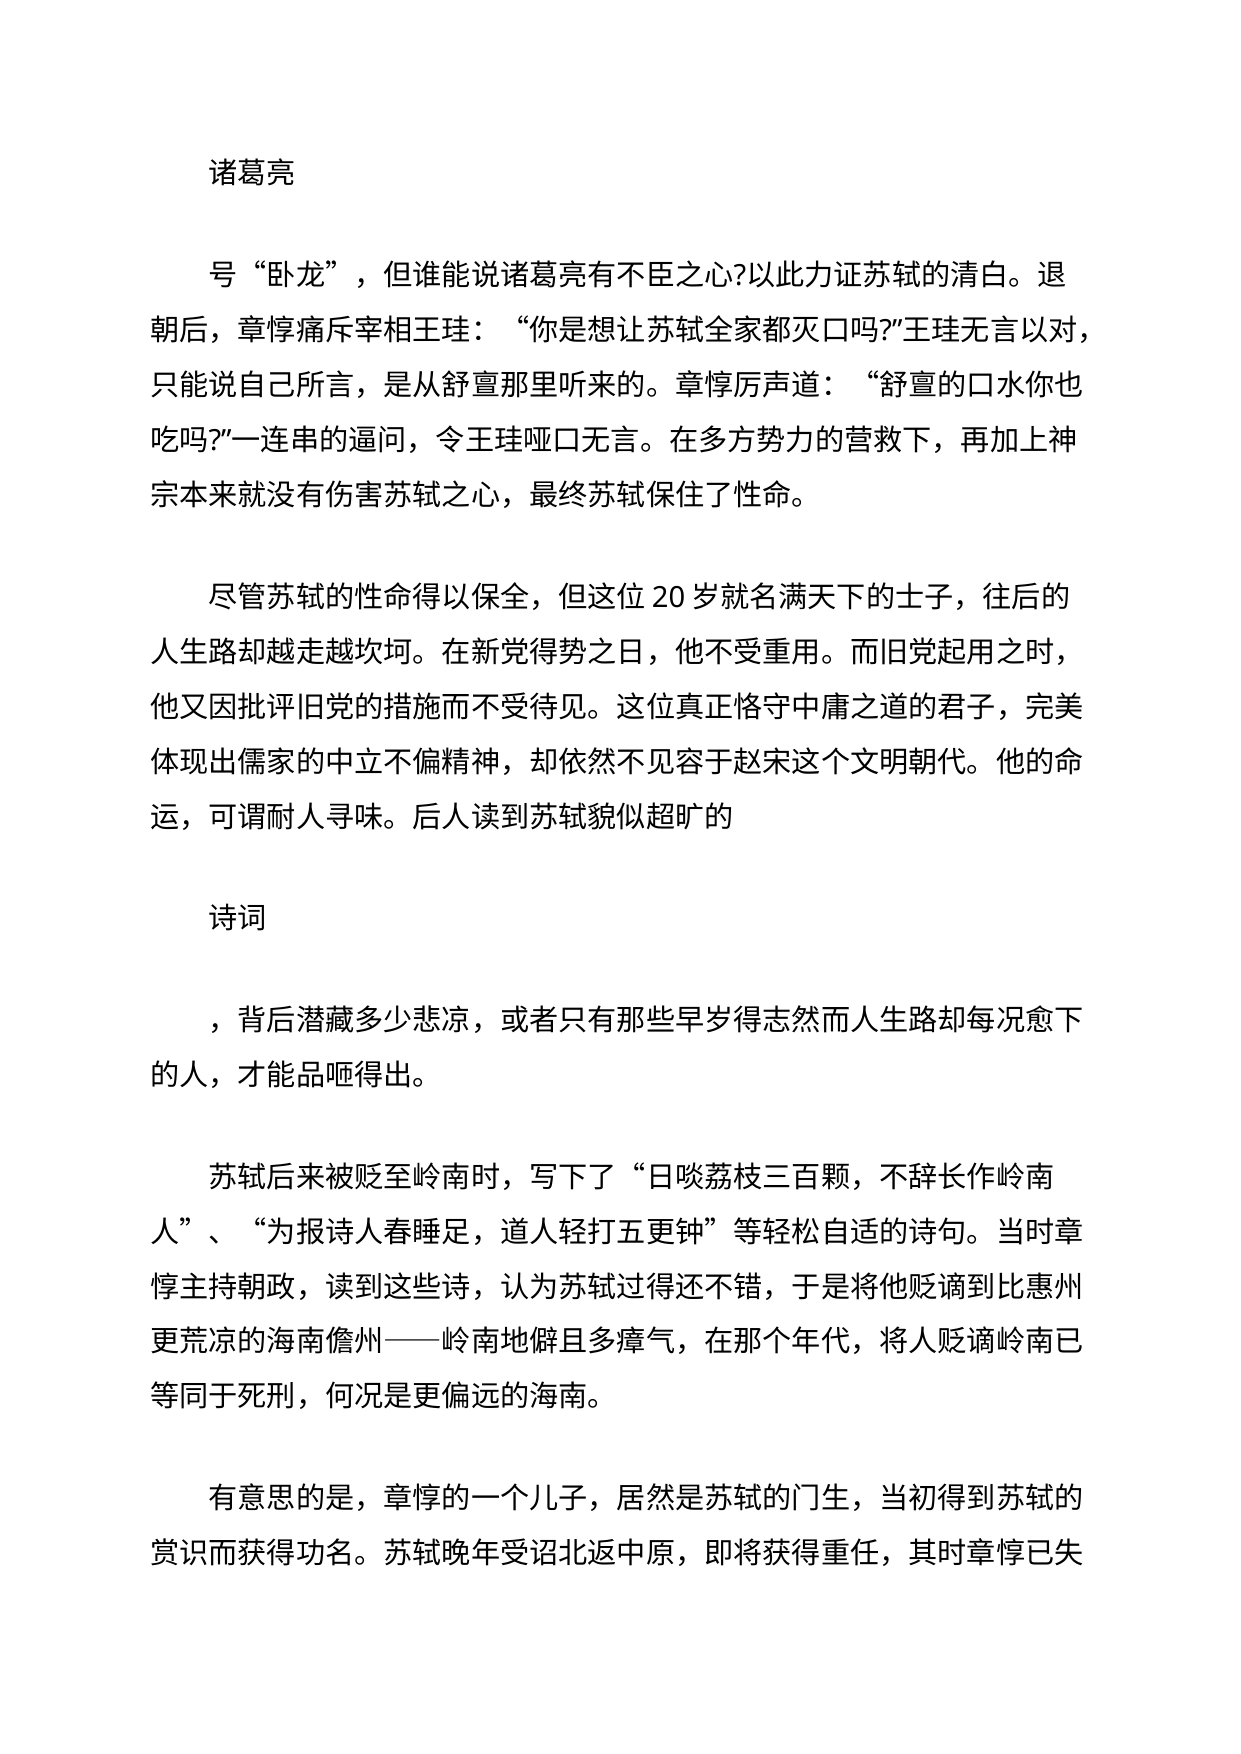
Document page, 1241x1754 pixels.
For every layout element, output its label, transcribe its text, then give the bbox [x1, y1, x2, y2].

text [150, 1475, 1090, 1572]
text 号“卧龙”，但谁能说诸葛亮有不臣之心?以此力证苏轼的清白。退朝后，章惇痛斥宰相王珪：“你是想让苏轼全家都灭口吗?”王珪无言以对，只能说自己所言，是从舒亶那里听来的。章惇厉声道：“舒亶的口水你也吃吗?”一连串的逼问，令王珪哑口无言。在多方势力的营救下，再加上神宗本来就没有伤害苏轼之心，最终苏轼保住了性命。 [150, 252, 1090, 514]
text 尽管苏轼的性命得以保全，但这位20岁就名满天下的士子，往后的人生路却越走越坎坷。在新党得势之日，他不受重用。而旧党起用之时，他又因批评旧党的措施而不受待见。这位真正恪守中庸之道的君子，完美体现出儒家的中立不偏精神，却依然不见容于赵宋这个文明朝代。他的命运，可谓耐人寻味。后人读到苏轼貌似超旷的 [150, 573, 1090, 835]
text ，背后潜藏多少悲凉，或者只有那些早岁得志然而人生路却每况愈下的人，才能品咂得出。 [150, 997, 1090, 1094]
text 苏轼后来被贬至岭南时，写下了“日啖荔枝三百颗，不辞长作岭南人”、“为报诗人春睡足，道人轻打五更钟”等轻松自适的诗句。当时章惇主持朝政，读到这些诗，认为苏轼过得还不错，于是将他贬谪到比惠州更荒凉的海南儋州——岭南地僻且多瘴气，在那个年代，将人贬谪岭南已等同于死刑，何况是更偏远的海南。 [150, 1153, 1090, 1415]
text 诸葛亮 [150, 150, 1090, 192]
text 诗词 [150, 895, 1090, 937]
